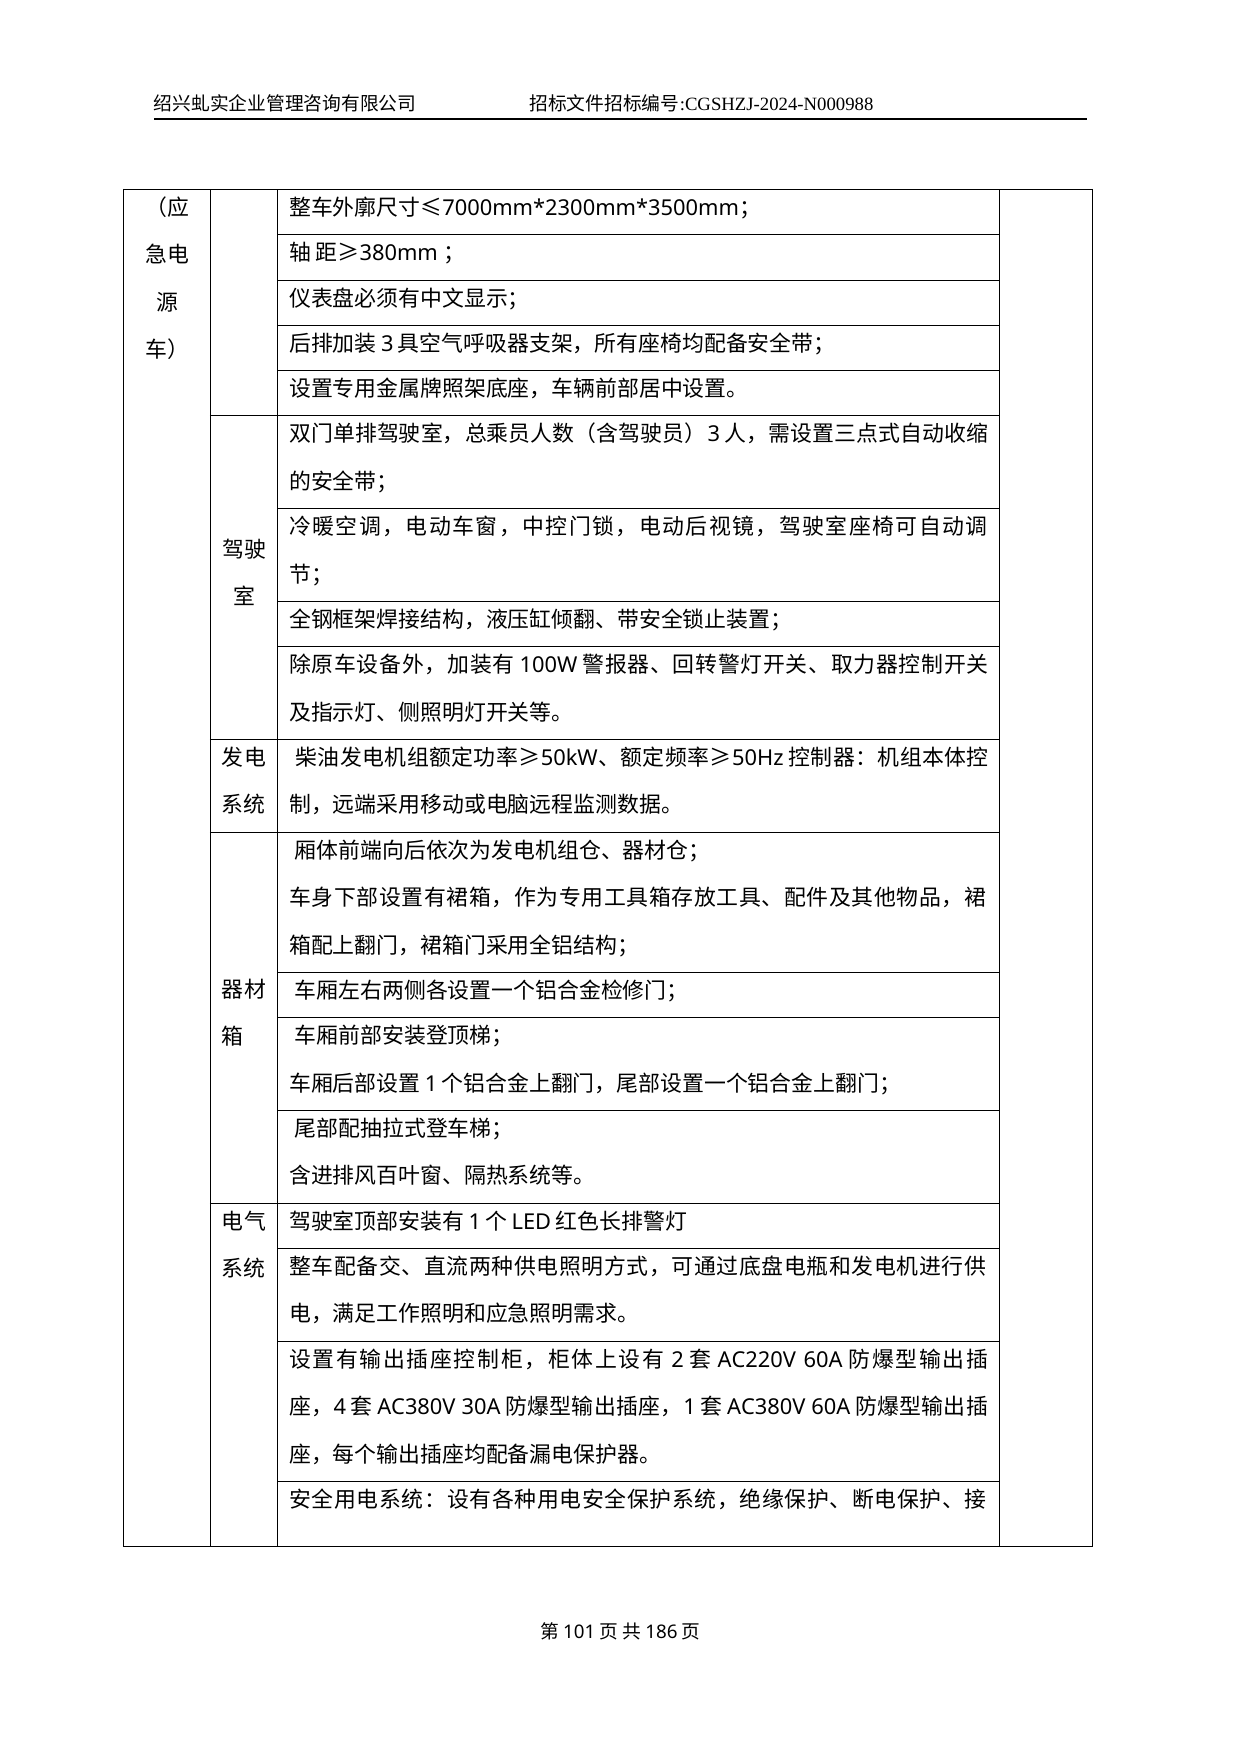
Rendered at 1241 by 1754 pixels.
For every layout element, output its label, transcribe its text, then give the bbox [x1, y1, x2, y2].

table_cell 设置有输出插座控制柜，柜体上设有2套AC220V 60A防爆型输出插座，4套AC380V 30A防爆型输出插座，1套AC380V 60A防爆型输出插座，每个输出插座均配备漏电保护器。 [278, 1342, 999, 1481]
table_cell 整车配备交、直流两种供电照明方式，可通过底盘电瓶和发电机进行供电，满足工作照明和应急照明需求。 [278, 1249, 999, 1341]
table_cell 双门单排驾驶室，总乘员人数（含驾驶员）3人，需设置三点式自动收缩的安全带； [278, 416, 999, 508]
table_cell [278, 1482, 999, 1546]
table_cell 尾部配抽拉式登车梯； 含进排风百叶窗、隔热系统等。 [278, 1111, 999, 1203]
table_cell 仪表盘必须有中文显示； [278, 281, 999, 325]
table_cell 驾驶室 [211, 416, 277, 739]
table_cell 器材箱 [211, 833, 277, 1203]
table_cell 驾驶室顶部安装有1个LED红色长排警灯 [278, 1204, 999, 1248]
table_cell 柴油发电机组额定功率≥50kW、额定频率≥50Hz控制器：机组本体控制，远端采用移动或电脑远程监测数据。 [278, 740, 999, 832]
table_cell 后排加装3具空气呼吸器支架，所有座椅均配备安全带； [278, 326, 999, 370]
table_cell 厢体前端向后依次为发电机组仓、器材仓； 车身下部设置有裙箱，作为专用工具箱存放工具、配件及其他物品，裙箱配上翻门，裙箱门采用全铝结构； [278, 833, 999, 972]
table_cell 设置专用金属牌照架底座，车辆前部居中设置。 [278, 371, 999, 415]
table_cell 发电系统 [211, 740, 277, 832]
table_cell 全钢框架焊接结构，液压缸倾翻、带安全锁止装置； [278, 602, 999, 646]
table_cell 车厢左右两侧各设置一个铝合金检修门； [278, 973, 999, 1017]
table_cell 除原车设备外，加装有100W警报器、回转警灯开关、取力器控制开关及指示灯、侧照明灯开关等。 [278, 647, 999, 739]
table_cell 冷暖空调，电动车窗，中控门锁，电动后视镜，驾驶室座椅可自动调节； [278, 509, 999, 601]
table_cell 整车外廓尺寸≤7000mm*2300mm*3500mm； [278, 190, 999, 234]
table_cell 轴 距≥380mm ； [278, 235, 999, 279]
table_cell 电气系统 [211, 1204, 277, 1546]
table_cell 车厢前部安装登顶梯； 车厢后部设置1个铝合金上翻门，尾部设置一个铝合金上翻门； [278, 1018, 999, 1110]
